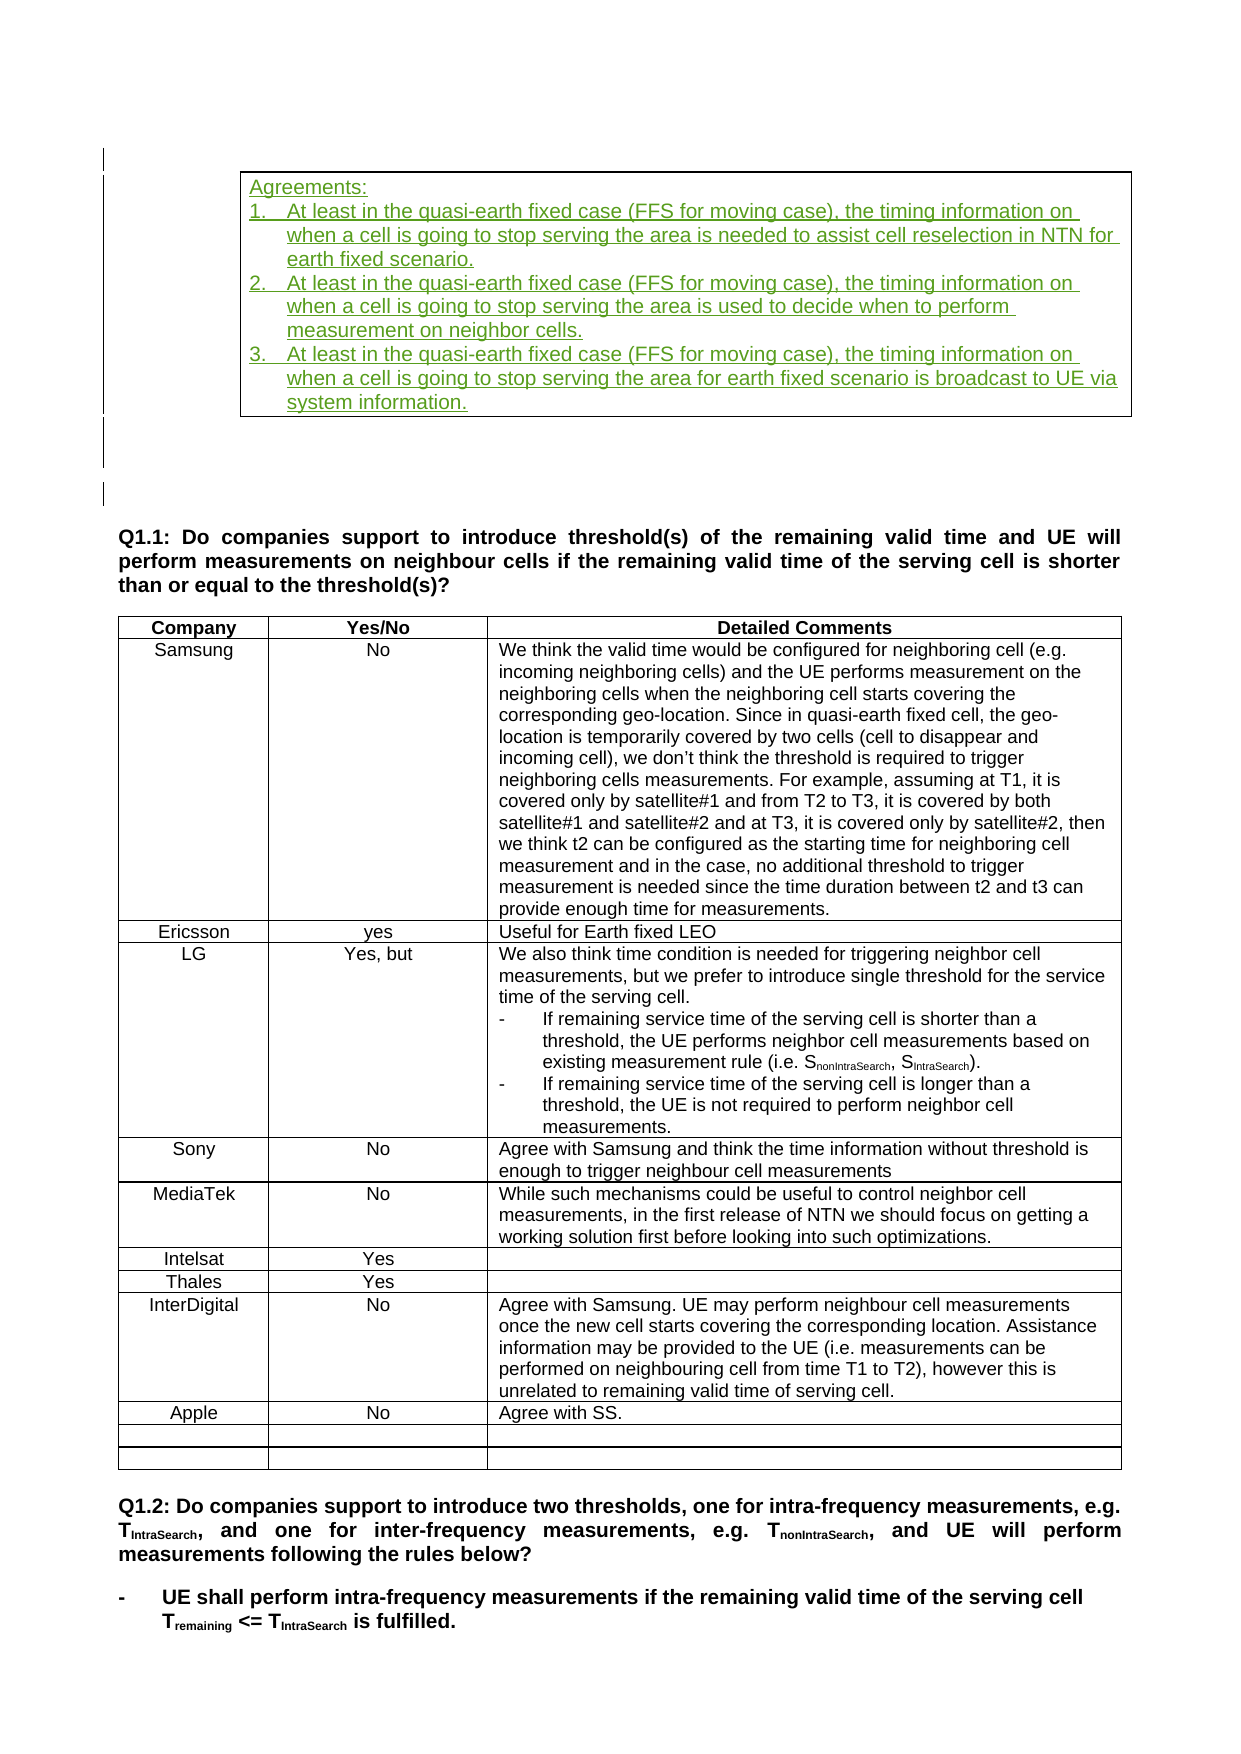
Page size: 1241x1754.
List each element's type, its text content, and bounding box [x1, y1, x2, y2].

table_cell Apple [119, 1402, 268, 1424]
table_cell Ericsson [119, 921, 268, 942]
table_header Detailed Comments [488, 617, 1121, 638]
table_cell Yes, but [269, 943, 487, 1137]
text Q1.2: Do companies support to introduce two thresholds, one for intra-frequency measurements, e.g. TIntraSearch, and one for inter-frequency measurements, e.g. TnonIntraSearch, and UE will perform measurements following the rules below? [118, 1494, 1122, 1566]
table_cell Agree with Samsung and think the time information without threshold is enough to trigger neighbour cell measurements [488, 1138, 1121, 1181]
table_cell No [269, 1138, 487, 1181]
table_cell InterDigital [119, 1293, 268, 1401]
table_cell Yes [269, 1271, 487, 1292]
table_cell No [269, 1183, 487, 1247]
table_cell [269, 1448, 487, 1469]
table_cell No [269, 1402, 487, 1424]
table_cell [488, 1248, 1121, 1270]
table_cell We also think time condition is needed for triggering neighbor cell measurements, but we prefer to introduce single threshold for the service time of the serving cell. If remaining service time of the serving cell is shorter than a threshold, the UE performs neighbor cell measurements based on existing measurement rule (i.e. SnonIntraSearch, SIntraSearch). If remaining service time of the serving cell is longer than a threshold, the UE is not required to perform neighbor cell measurements. [488, 943, 1121, 1137]
table_cell [269, 1425, 487, 1446]
table_cell Useful for Earth fixed LEO [488, 921, 1121, 942]
table_cell LG [119, 943, 268, 1137]
table_cell We think the valid time would be configured for neighboring cell (e.g. incoming neighboring cells) and the UE performs measurement on the neighboring cells when the neighboring cell starts covering the corresponding geo-location. Since in quasi-earth fixed cell, the geo-location is temporarily covered by two cells (cell to disappear and incoming cell), we don’t think the threshold is required to trigger neighboring cells measurements. For example, assuming at T1, it is covered only by satellite#1 and from T2 to T3, it is covered by both satellite#1 and satellite#2 and at T3, it is covered only by satellite#2, then we think t2 can be configured as the starting time for neighboring cell measurement and in the case, no additional threshold to trigger measurement is needed since the time duration between t2 and t3 can provide enough time for measurements. [488, 639, 1121, 919]
table_cell No [269, 1293, 487, 1401]
table_cell Samsung [119, 639, 268, 919]
list UE shall perform intra-frequency measurements if the remaining valid time of the serving cell Tremaining <= TIntraSearch is fulfilled. [118, 1584, 1122, 1632]
table_cell Agree with SS. [488, 1402, 1121, 1424]
table_cell [488, 1448, 1121, 1469]
table_cell [119, 1448, 268, 1469]
table_cell Thales [119, 1271, 268, 1292]
table_cell While such mechanisms could be useful to control neighbor cell measurements, in the first release of NTN we should focus on getting a working solution first before looking into such optimizations. [488, 1183, 1121, 1247]
table_cell [488, 1271, 1121, 1292]
table_header Company [119, 617, 268, 638]
table_cell [119, 1425, 268, 1446]
table_cell Yes [269, 1248, 487, 1270]
table_cell Intelsat [119, 1248, 268, 1270]
text Q1.1: Do companies support to introduce threshold(s) of the remaining valid time and UE will perform measurements on neighbour cells if the remaining valid time of the serving cell is shorter than or equal to the threshold(s)? [118, 525, 1122, 597]
table_cell No [269, 639, 487, 919]
table_cell [488, 1425, 1121, 1446]
table_cell Agree with Samsung. UE may perform neighbour cell measurements once the new cell starts covering the corresponding location. Assistance information may be provided to the UE (i.e. measurements can be performed on neighbouring cell from time T1 to T2), however this is unrelated to remaining valid time of serving cell. [488, 1293, 1121, 1401]
table_cell MediaTek [119, 1183, 268, 1247]
table_cell Sony [119, 1138, 268, 1181]
table_header Yes/No [269, 617, 487, 638]
table_cell yes [269, 921, 487, 942]
